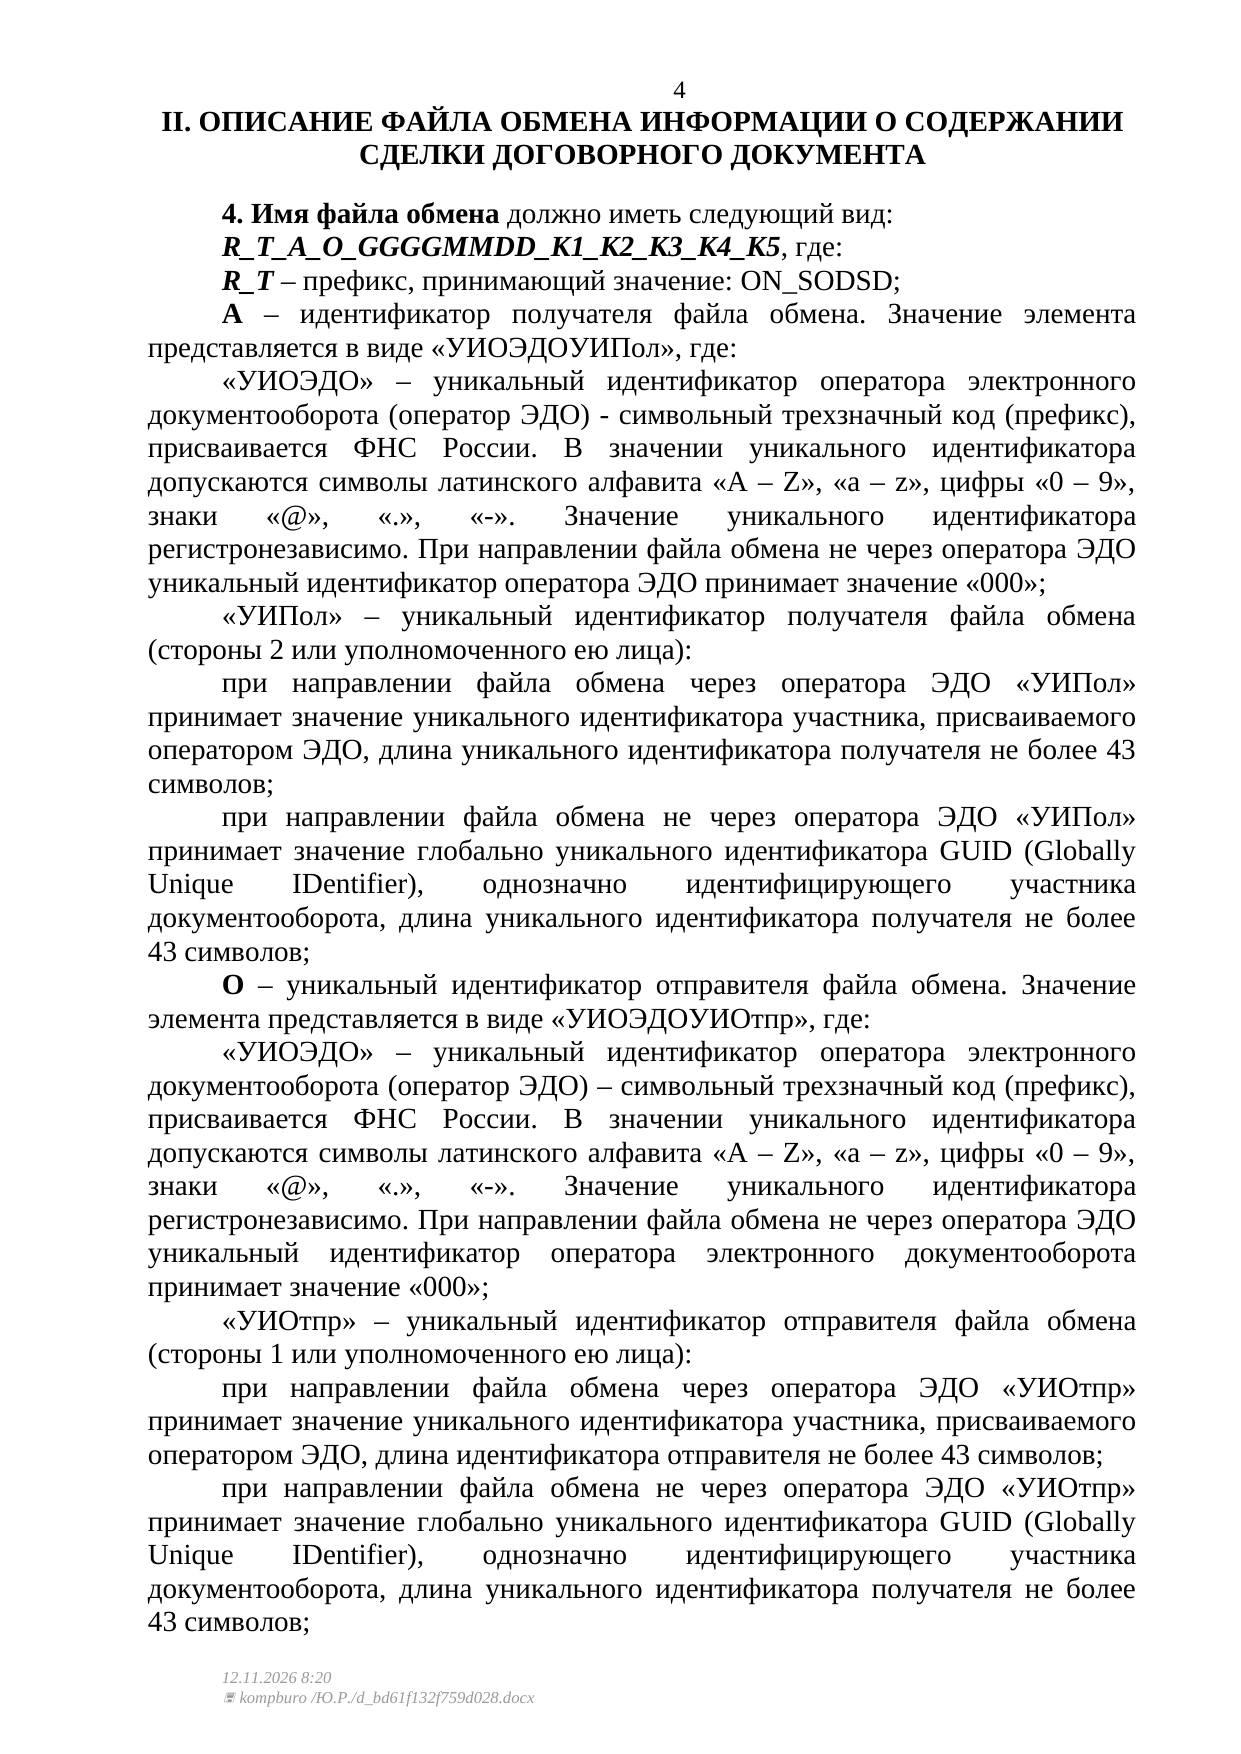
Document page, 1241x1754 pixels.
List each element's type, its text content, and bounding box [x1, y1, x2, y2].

text «УИОЭДО» – уникальный идентификатор оператора электронного документооборота (оператор ЭДО) - символьный трехзначный код (префикс), присваивается ФНС России. В значении уникального идентификатора допускаются символы латинского алфавита «A – Z», «a – z», цифры «0 – 9», знаки «@», «.», «-». Значение уникального идентификатора регистронезависимо. При направлении файла обмена не через оператора ЭДО уникальный идентификатор оператора ЭДО принимает значение «000»; [148, 363, 1137, 598]
text «УИОтпр» – уникальный идентификатор отправителя файла обмена (стороны 1 или уполномоченного ею лица): [148, 1303, 1137, 1370]
text R_Т_A_О_GGGGMMDD_К1_К2_К3_К4_К5, где: [148, 229, 1137, 263]
text при направлении файла обмена через оператора ЭДО «УИПол» принимает значение уникального идентификатора участника, присваиваемого оператором ЭДО, длина уникального идентификатора получателя не более 43 символов; [148, 665, 1137, 799]
text при направлении файла обмена через оператора ЭДО «УИОтпр» принимает значение уникального идентификатора участника, присваиваемого оператором ЭДО, длина идентификатора отправителя не более 43 символов; [148, 1370, 1137, 1470]
text «УИПол» – уникальный идентификатор получателя файла обмена (стороны 2 или уполномоченного ею лица): [148, 598, 1137, 665]
text 4. Имя файла обмена должно иметь следующий вид: [148, 196, 1137, 229]
text «УИОЭДО» – уникальный идентификатор оператора электронного документооборота (оператор ЭДО) – символьный трехзначный код (префикс), присваивается ФНС России. В значении уникального идентификатора допускаются символы латинского алфавита «A – Z», «a – z», цифры «0 – 9», знаки «@», «.», «-». Значение уникального идентификатора регистронезависимо. При направлении файла обмена не через оператора ЭДО уникальный идентификатор оператора электронного документооборота принимает значение «000»; [148, 1034, 1137, 1303]
text R_Т – префикс, принимающий значение: ON_SODSD; [148, 263, 1137, 296]
text A – идентификатор получателя файла обмена. Значение элемента представляется в виде «УИОЭДОУИПол», где: [148, 296, 1137, 363]
text при направлении файла обмена не через оператора ЭДО «УИПол» принимает значение глобально уникального идентификатора GUID (Globally Unique IDentifier), однозначно идентифицирующего участника документооборота, длина уникального идентификатора получателя не более 43 символов; [148, 799, 1137, 967]
text II. ОПИСАНИЕ ФАЙЛА ОБМЕНА информации о содержании сделки Договорного документа [148, 104, 1137, 171]
text O – уникальный идентификатор отправителя файла обмена. Значение элемента представляется в виде «УИОЭДОУИОтпр», где: [148, 967, 1137, 1034]
text при направлении файла обмена не через оператора ЭДО «УИОтпр» принимает значение глобально уникального идентификатора GUID (Globally Unique IDentifier), однозначно идентифицирующего участника документооборота, длина уникального идентификатора получателя не более 43 символов; [148, 1470, 1137, 1638]
